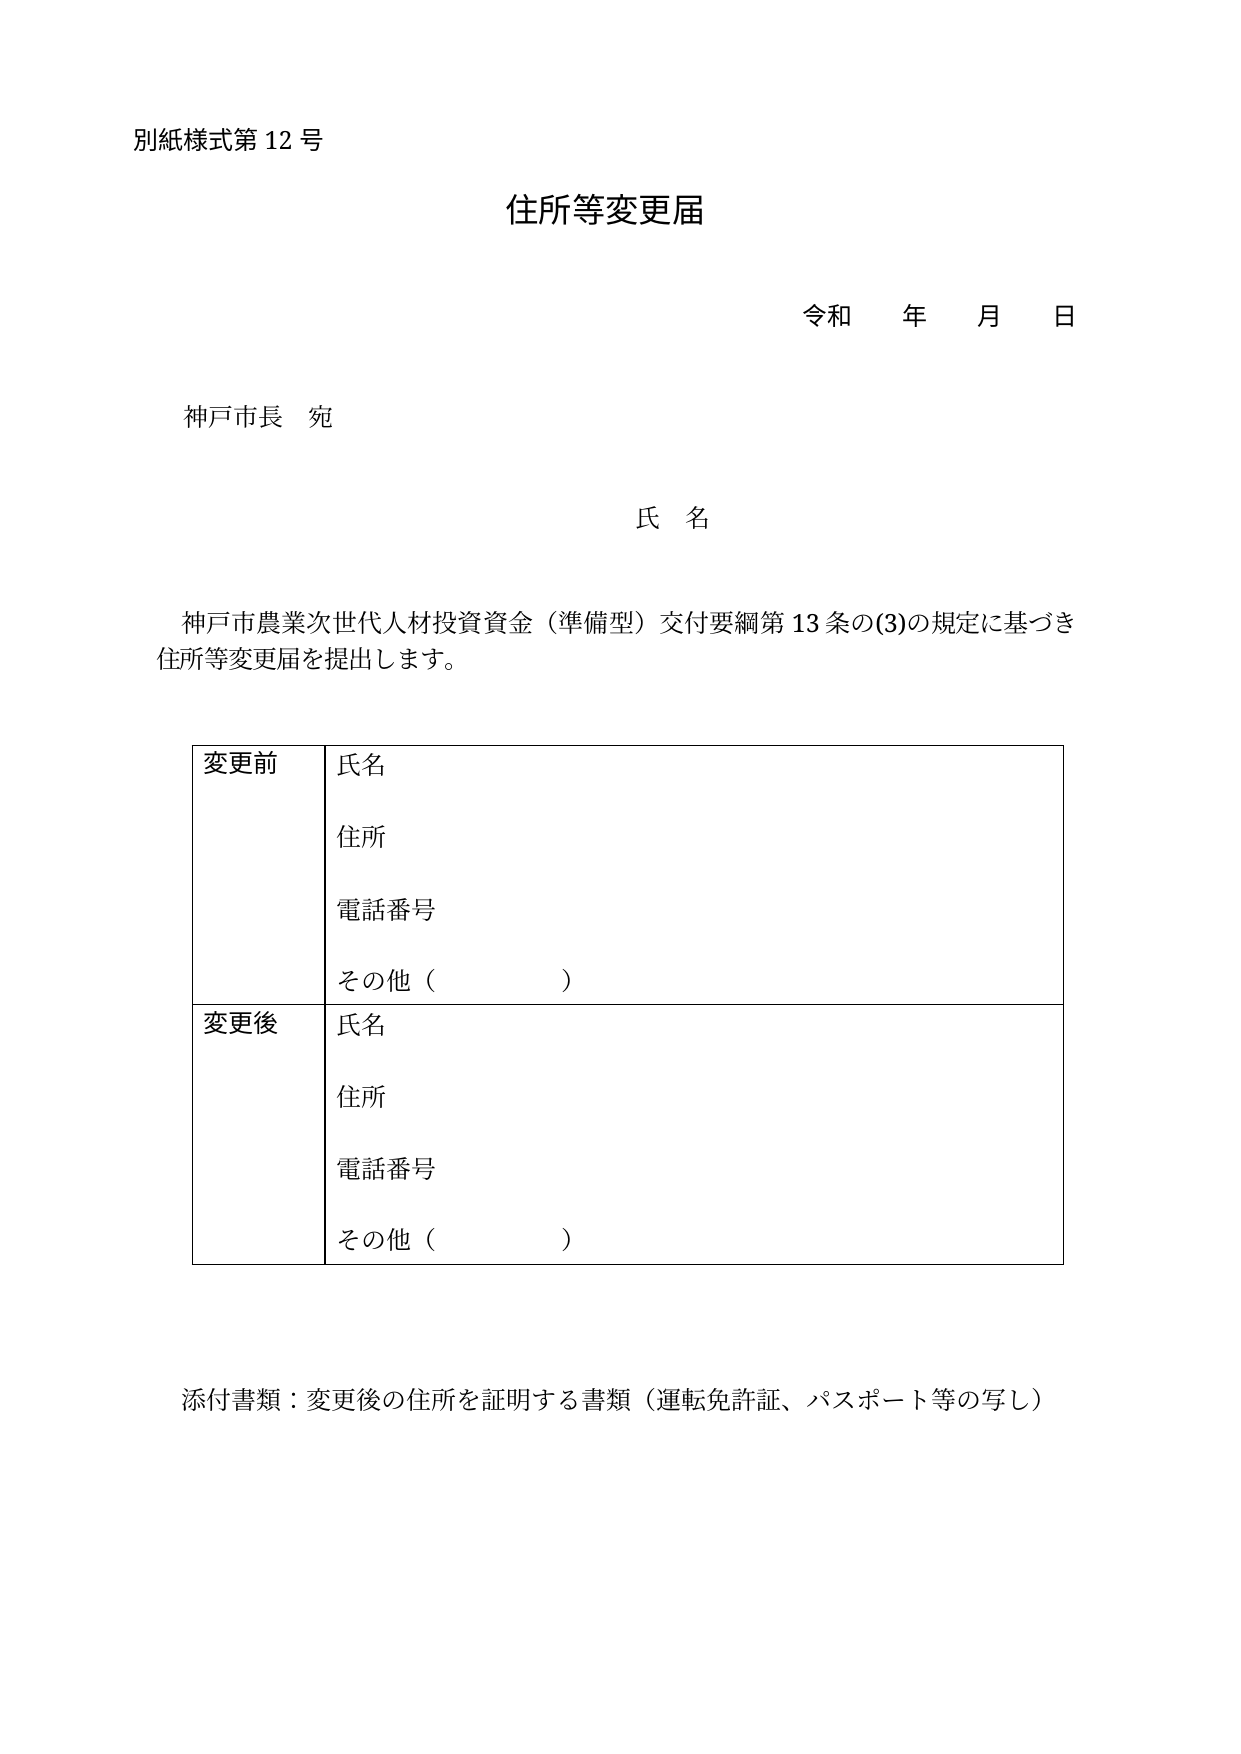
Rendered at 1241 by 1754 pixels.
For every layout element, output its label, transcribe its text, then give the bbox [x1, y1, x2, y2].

text 神戸市農業次世代人材投資資金（準備型）交付要綱第13条の(3)の規定に基づき住所等変更届を提出します。 [156, 604, 1077, 676]
text 神戸市長 宛 [133, 398, 1077, 434]
text 添付書類：変更後の住所を証明する書類（運転免許証、パスポート等の写し） [181, 1380, 1077, 1416]
table_cell 変更後 [193, 1005, 324, 1263]
table_header 氏名 住所 電話番号 その他（ ） [326, 746, 1063, 1004]
text 令和 年 月 日 [133, 298, 1077, 332]
table_header 変更前 [193, 746, 324, 1004]
subtitle 住所等変更届 [133, 187, 1077, 232]
table_cell 氏名 住所 電話番号 その他（ ） [326, 1005, 1063, 1263]
text 別紙様式第 12 号 [133, 122, 1077, 157]
text 氏 名 [133, 499, 1077, 534]
